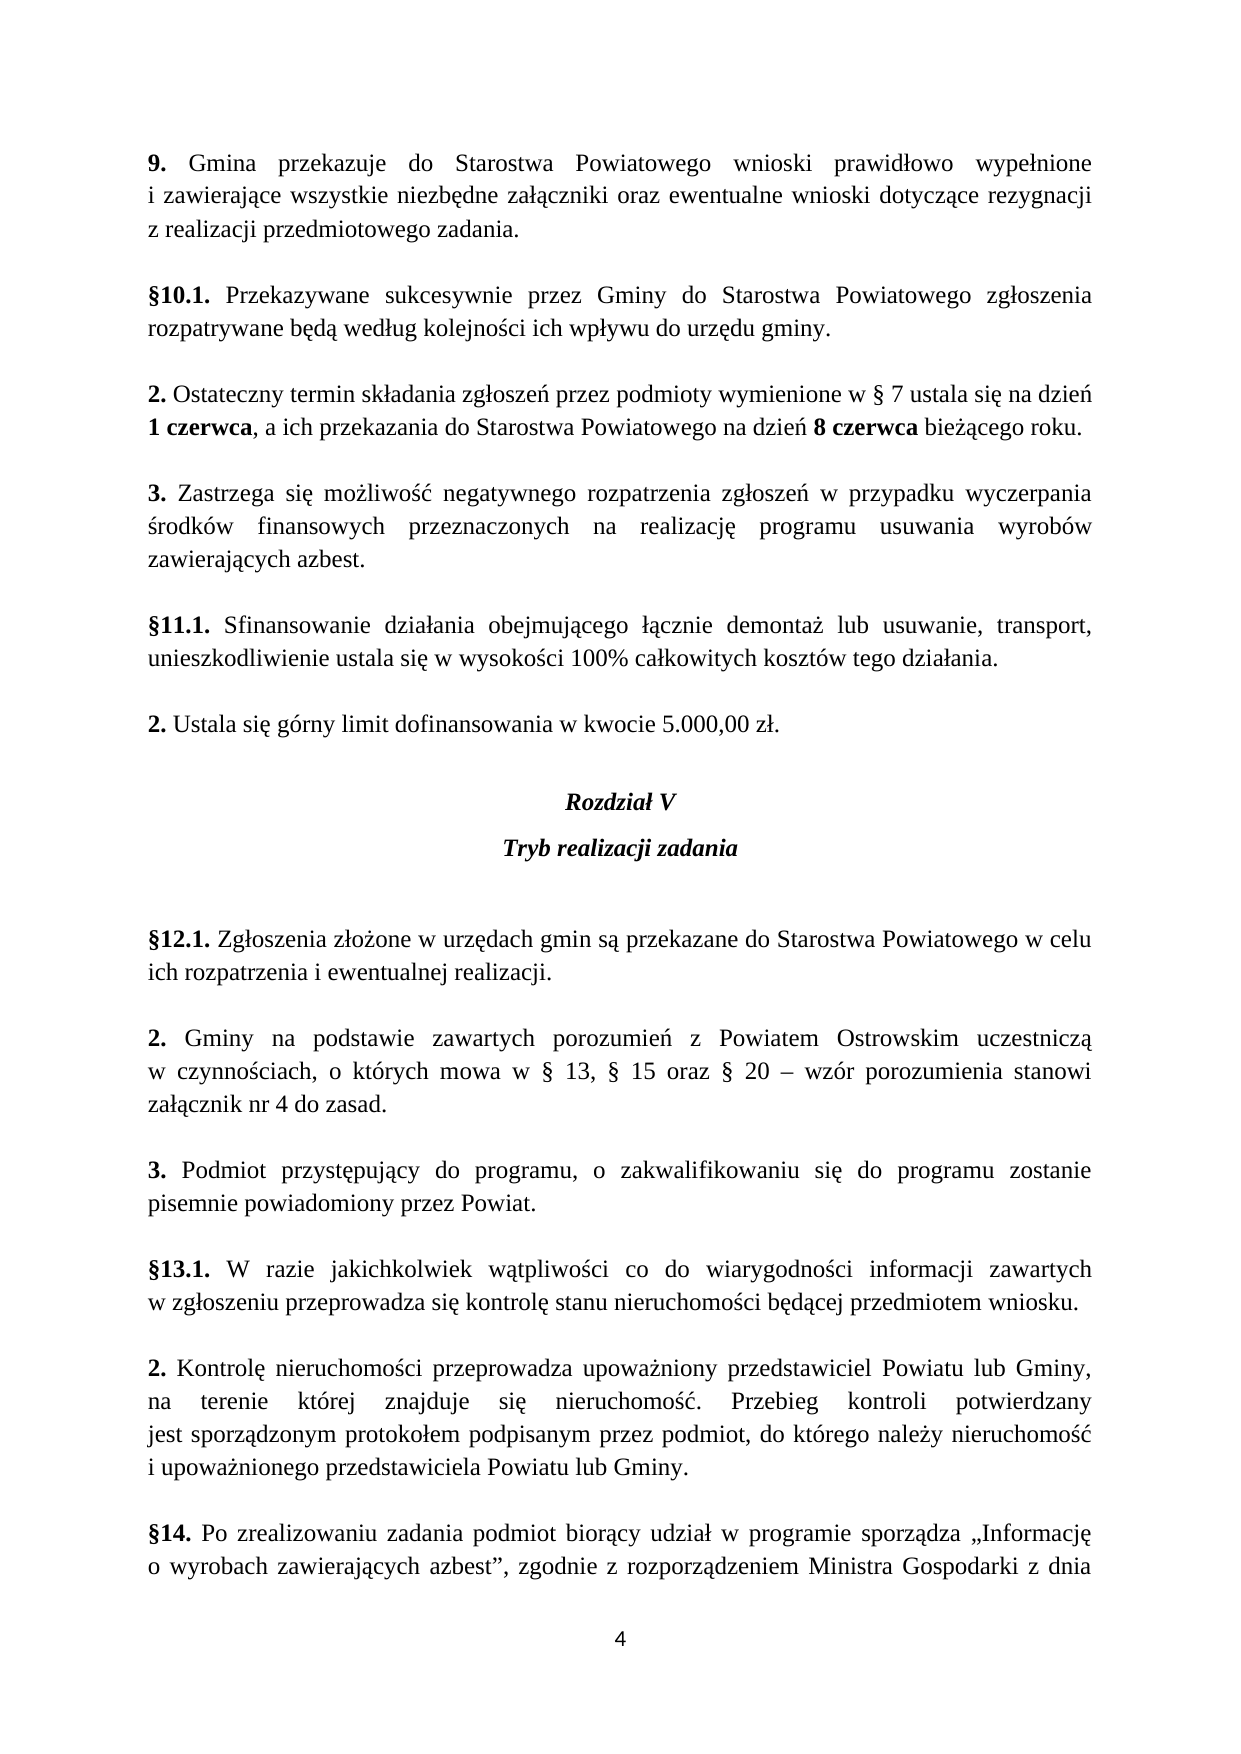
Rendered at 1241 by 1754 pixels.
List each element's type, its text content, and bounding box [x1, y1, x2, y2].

text §11.1. Sfinansowanie działania obejmującego łącznie demontaż lub usuwanie, transport, unieszkodliwienie ustala się w wysokości 100% całkowitych kosztów tego działania. [148, 610, 1093, 672]
text 3. Podmiot przystępujący do programu, o zakwalifikowaniu się do programu zostanie pisemnie powiadomiony przez Powiat. [148, 1155, 1093, 1217]
text 2. Kontrolę nieruchomości przeprowadza upoważniony przedstawiciel Powiatu lub Gminy, na terenie której znajduje się nieruchomość. Przebieg kontroli potwierdzany jest sporządzonym protokołem podpisanym przez podmiot, do którego należy nieruchomość i upoważnionego przedstawiciela Powiatu lub Gminy. [148, 1353, 1093, 1481]
text 2. Gminy na podstawie zawartych porozumień z Powiatem Ostrowskim uczestniczą w czynnościach, o których mowa w § 13, § 15 oraz § 20 – wzór porozumienia stanowi załącznik nr 4 do zasad. [148, 1023, 1093, 1118]
text §13.1. W razie jakichkolwiek wątpliwości co do wiarygodności informacji zawartych w zgłoszeniu przeprowadza się kontrolę stanu nieruchomości będącej przedmiotem wniosku. [148, 1254, 1093, 1316]
text §10.1. Przekazywane sukcesywnie przez Gminy do Starostwa Powiatowego zgłoszenia rozpatrywane będą według kolejności ich wpływu do urzędu gminy. [148, 280, 1093, 341]
text 3. Zastrzega się możliwość negatywnego rozpatrzenia zgłoszeń w przypadku wyczerpania środków finansowych przeznaczonych na realizację programu usuwania wyrobów zawierających azbest. [148, 478, 1093, 573]
text Tryb realizacji zadania [148, 833, 1093, 862]
text §12.1. Zgłoszenia złożone w urzędach gmin są przekazane do Starostwa Powiatowego w celu ich rozpatrzenia i ewentualnej realizacji. [148, 924, 1093, 986]
text 2. Ostateczny termin składania zgłoszeń przez podmioty wymienione w § 7 ustala się na dzień 1 czerwca, a ich przekazania do Starostwa Powiatowego na dzień 8 czerwca bieżącego roku. [148, 379, 1093, 441]
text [148, 1518, 1093, 1580]
text 2. Ustala się górny limit dofinansowania w kwocie 5.000,00 zł. [148, 709, 1093, 738]
text 9. Gmina przekazuje do Starostwa Powiatowego wnioski prawidłowo wypełnione i zawierające wszystkie niezbędne załączniki oraz ewentualne wnioski dotyczące rezygnacji z realizacji przedmiotowego zadania. [148, 148, 1093, 242]
text Rozdział V [148, 787, 1093, 816]
